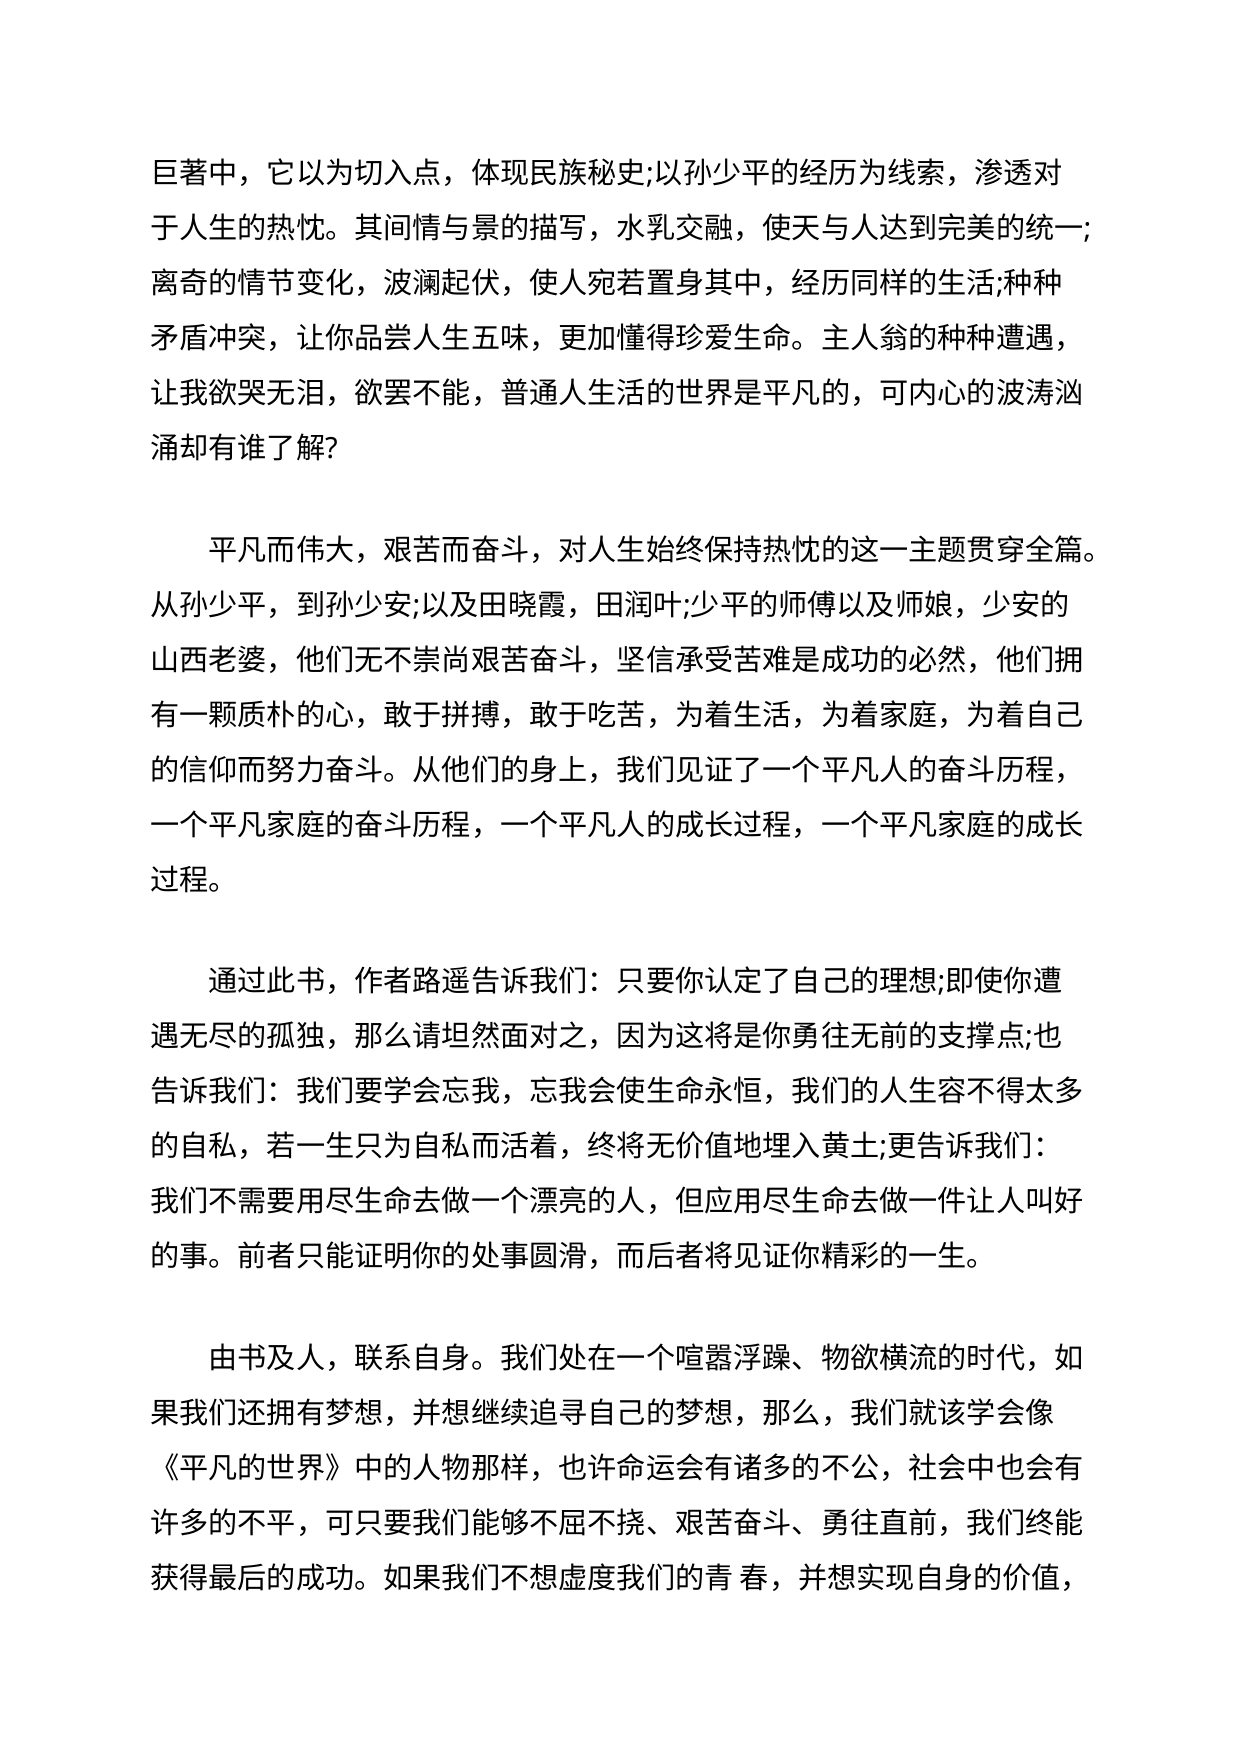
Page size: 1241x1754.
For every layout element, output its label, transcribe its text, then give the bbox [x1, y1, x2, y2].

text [150, 150, 1090, 467]
text 平凡而伟大，艰苦而奋斗，对人生始终保持热忱的这一主题贯穿全篇。从孙少平，到孙少安;以及田晓霞，田润叶;少平的师傅以及师娘，少安的山西老婆，他们无不崇尚艰苦奋斗，坚信承受苦难是成功的必然，他们拥有一颗质朴的心，敢于拼搏，敢于吃苦，为着生活，为着家庭，为着自己的信仰而努力奋斗。从他们的身上，我们见证了一个平凡人的奋斗历程，一个平凡家庭的奋斗历程，一个平凡人的成长过程，一个平凡家庭的成长过程。 [150, 527, 1090, 898]
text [150, 1334, 1090, 1596]
text 通过此书，作者路遥告诉我们：只要你认定了自己的理想;即使你遭遇无尽的孤独，那么请坦然面对之，因为这将是你勇往无前的支撑点;也告诉我们：我们要学会忘我，忘我会使生命永恒，我们的人生容不得太多的自私，若一生只为自私而活着，终将无价值地埋入黄土;更告诉我们：我们不需要用尽生命去做一个漂亮的人，但应用尽生命去做一件让人叫好的事。前者只能证明你的处事圆滑，而后者将见证你精彩的一生。 [150, 958, 1090, 1275]
